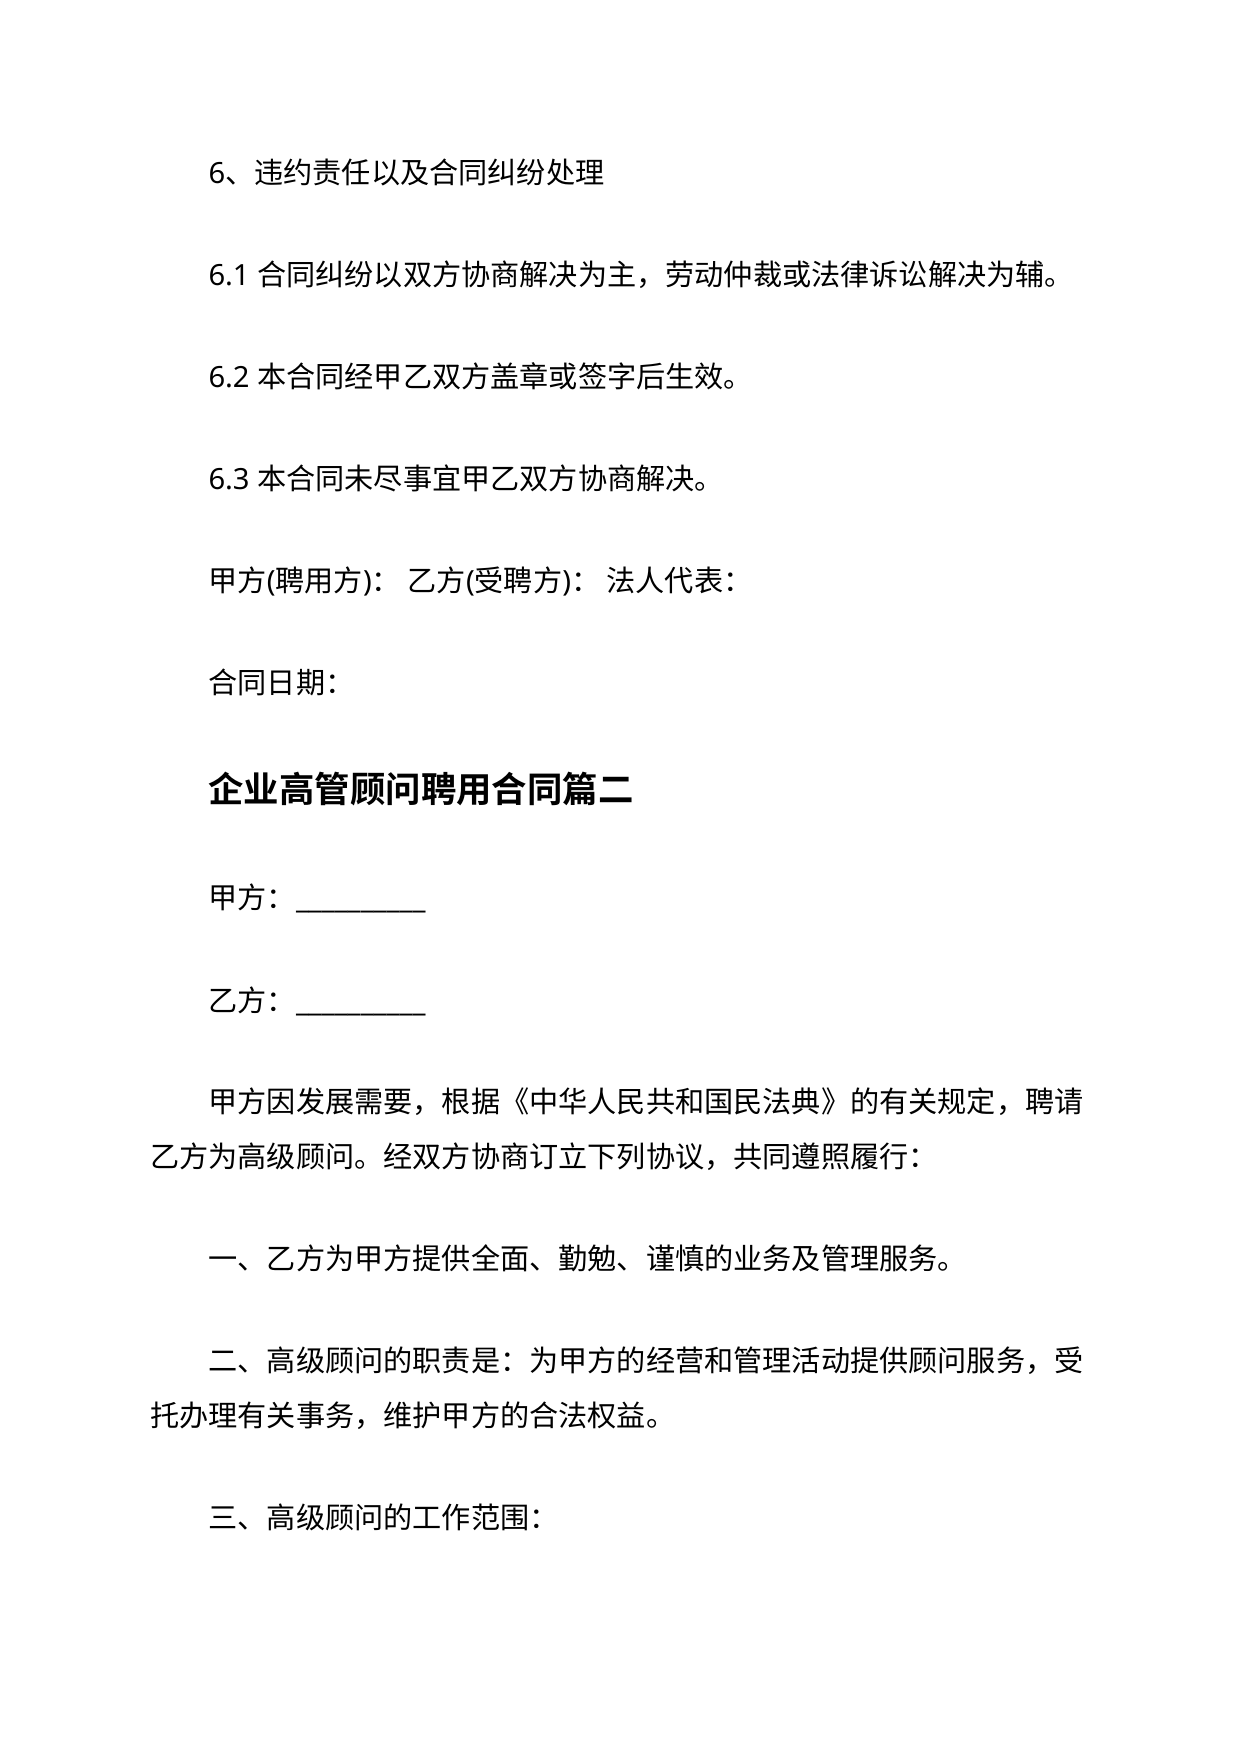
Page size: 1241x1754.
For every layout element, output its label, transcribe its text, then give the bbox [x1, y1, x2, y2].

text 6.1 合同纠纷以双方协商解决为主，劳动仲裁或法律诉讼解决为辅。 [150, 252, 1090, 294]
text 甲方因发展需要，根据《中华人民共和国民法典》的有关规定，聘请乙方为高级顾问。经双方协商订立下列协议，共同遵照履行： [150, 1079, 1090, 1176]
text 企业高管顾问聘用合同篇二 [150, 762, 1090, 813]
text 二、高级顾问的职责是：为甲方的经营和管理活动提供顾问服务，受托办理有关事务，维护甲方的合法权益。 [150, 1337, 1090, 1435]
text 6.2 本合同经甲乙双方盖章或签字后生效。 [150, 354, 1090, 396]
text 三、高级顾问的工作范围： [150, 1494, 1090, 1536]
text 合同日期： [150, 660, 1090, 702]
text 一、乙方为甲方提供全面、勤勉、谨慎的业务及管理服务。 [150, 1236, 1090, 1278]
text 乙方：__________ [150, 977, 1090, 1019]
text 甲方(聘用方)： 乙方(受聘方)： 法人代表： [150, 558, 1090, 600]
text 甲方：__________ [150, 875, 1090, 917]
text 6、违约责任以及合同纠纷处理 [150, 150, 1090, 192]
text 6.3 本合同未尽事宜甲乙双方协商解决。 [150, 456, 1090, 498]
